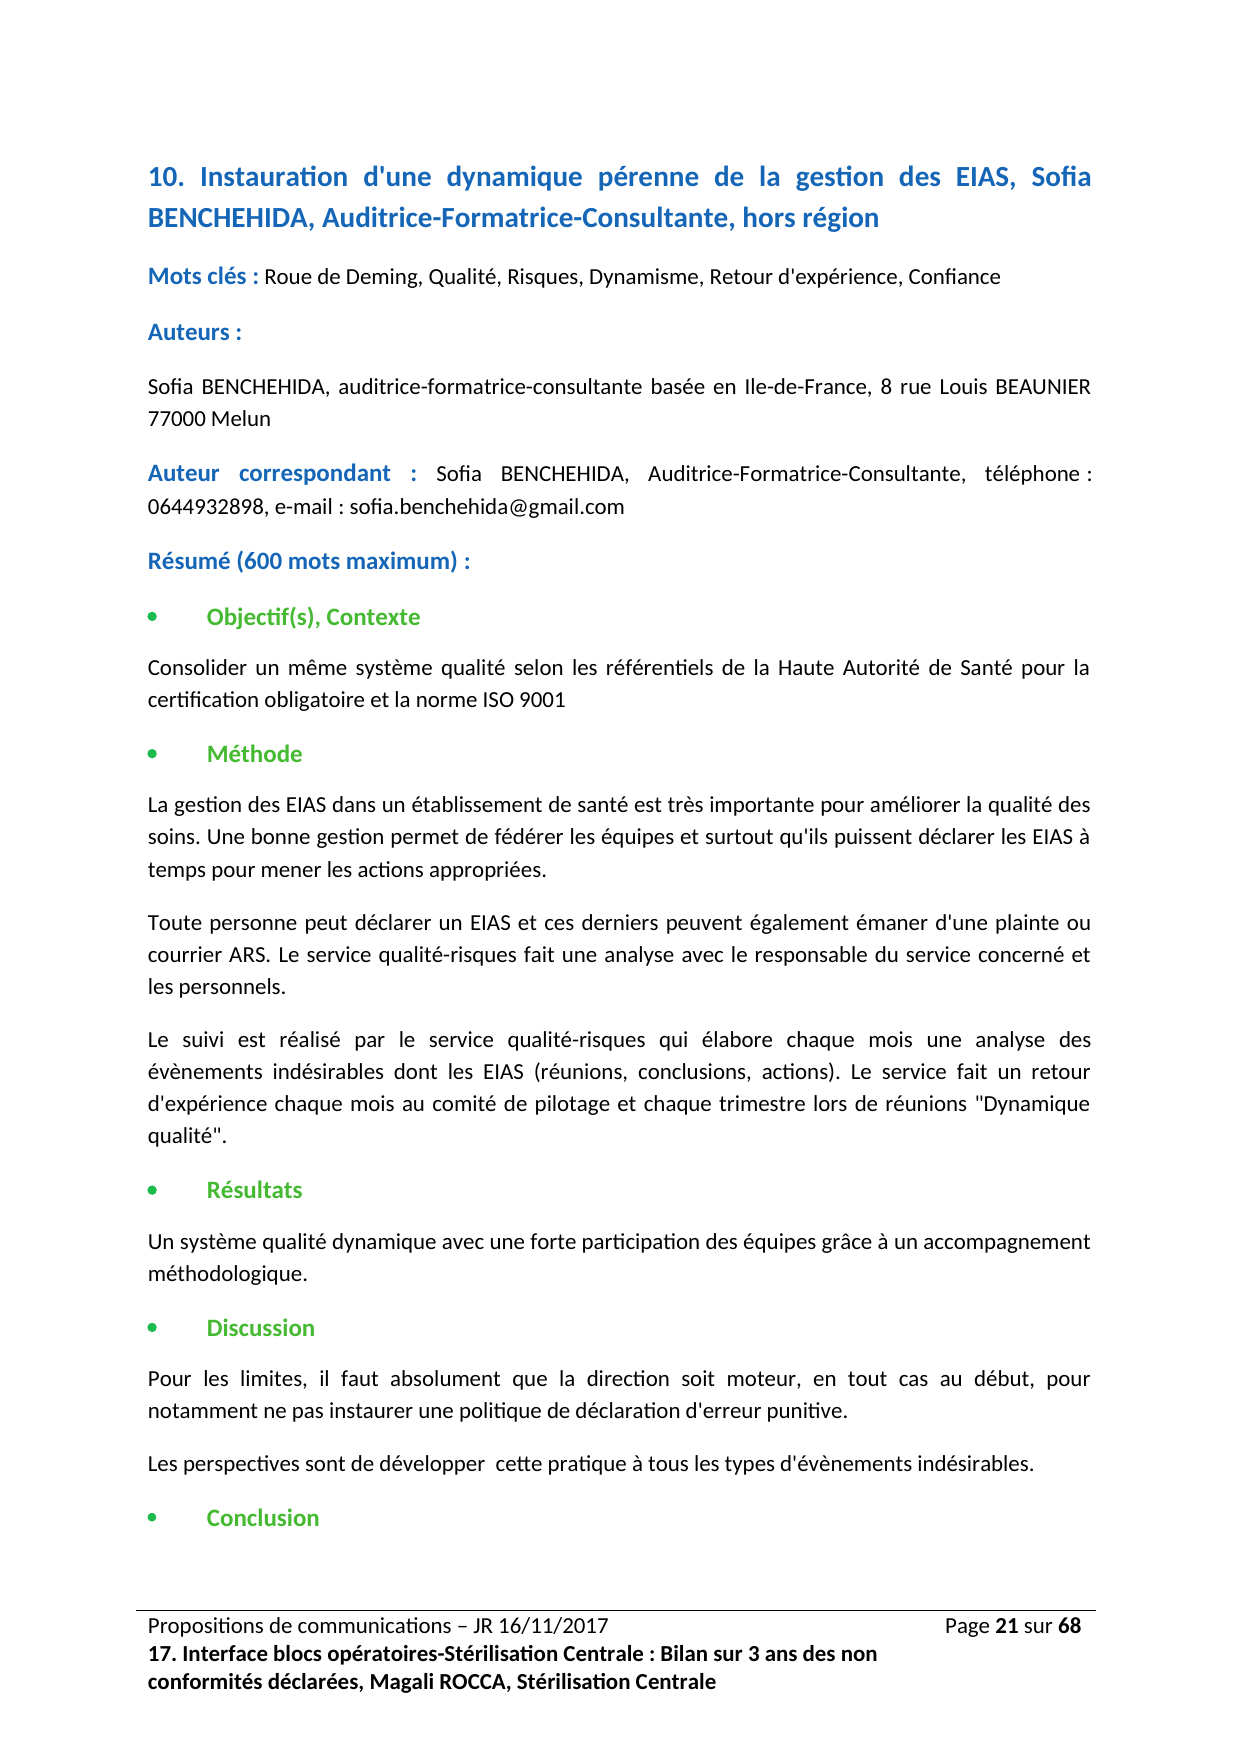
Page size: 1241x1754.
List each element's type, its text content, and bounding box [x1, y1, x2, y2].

text Sofia BENCHEHIDA, auditrice-formatrice-consultante basée en Ile-de-France, 8 rue Louis BEAUNIER 77000 Melun [148, 372, 1093, 432]
text La gestion des EIAS dans un établissement de santé est très importante pour améliorer la qualité des soins. Une bonne gestion permet de fédérer les équipes et surtout qu'ils puissent déclarer les EIAS à temps pour mener les actions appropriées. [148, 790, 1093, 883]
text Pour les limites, il faut absolument que la direction soit moteur, en tout cas au début, pour notamment ne pas instaurer une politique de déclaration d'erreur punitive. [148, 1364, 1093, 1424]
text Les perspectives sont de développer cette pratique à tous les types d'évènements indésirables. [148, 1449, 1093, 1477]
list Conclusion [148, 1502, 1093, 1533]
list Résultats [148, 1175, 1093, 1205]
subtitle 10. Instauration d'une dynamique pérenne de la gestion des EIAS, Sofia BENCHEHIDA, Auditrice-Formatrice-Consultante, hors région [148, 158, 1093, 234]
text Un système qualité dynamique avec une forte participation des équipes grâce à un accompagnement méthodologique. [148, 1227, 1093, 1287]
text Toute personne peut déclarer un EIAS et ces derniers peuvent également émaner d'une plainte ou courrier ARS. Le service qualité-risques fait une analyse avec le responsable du service concerné et les personnels. [148, 908, 1093, 1000]
text Résumé (600 mots maximum) : [148, 545, 1093, 576]
text Auteurs : [148, 316, 1093, 347]
text Auteur correspondant : Sofia BENCHEHIDA, Auditrice-Formatrice-Consultante, téléphone : 0644932898, e-mail : sofia.benchehida@gmail.com [148, 457, 1093, 520]
text Mots clés : Roue de Deming, Qualité, Risques, Dynamisme, Retour d'expérience, Confiance [148, 261, 1093, 291]
text Consolider un même système qualité selon les référentiels de la Haute Autorité de Santé pour la certification obligatoire et la norme ISO 9001 [148, 653, 1093, 713]
list Discussion [148, 1312, 1093, 1342]
list Objectif(s), Contexte [148, 601, 1093, 631]
list Méthode [148, 738, 1093, 769]
text Le suivi est réalisé par le service qualité-risques qui élabore chaque mois une analyse des évènements indésirables dont les EIAS (réunions, conclusions, actions). Le service fait un retour d'expérience chaque mois au comité de pilotage et chaque trimestre lors de réunions "Dynamique qualité". [148, 1025, 1093, 1150]
